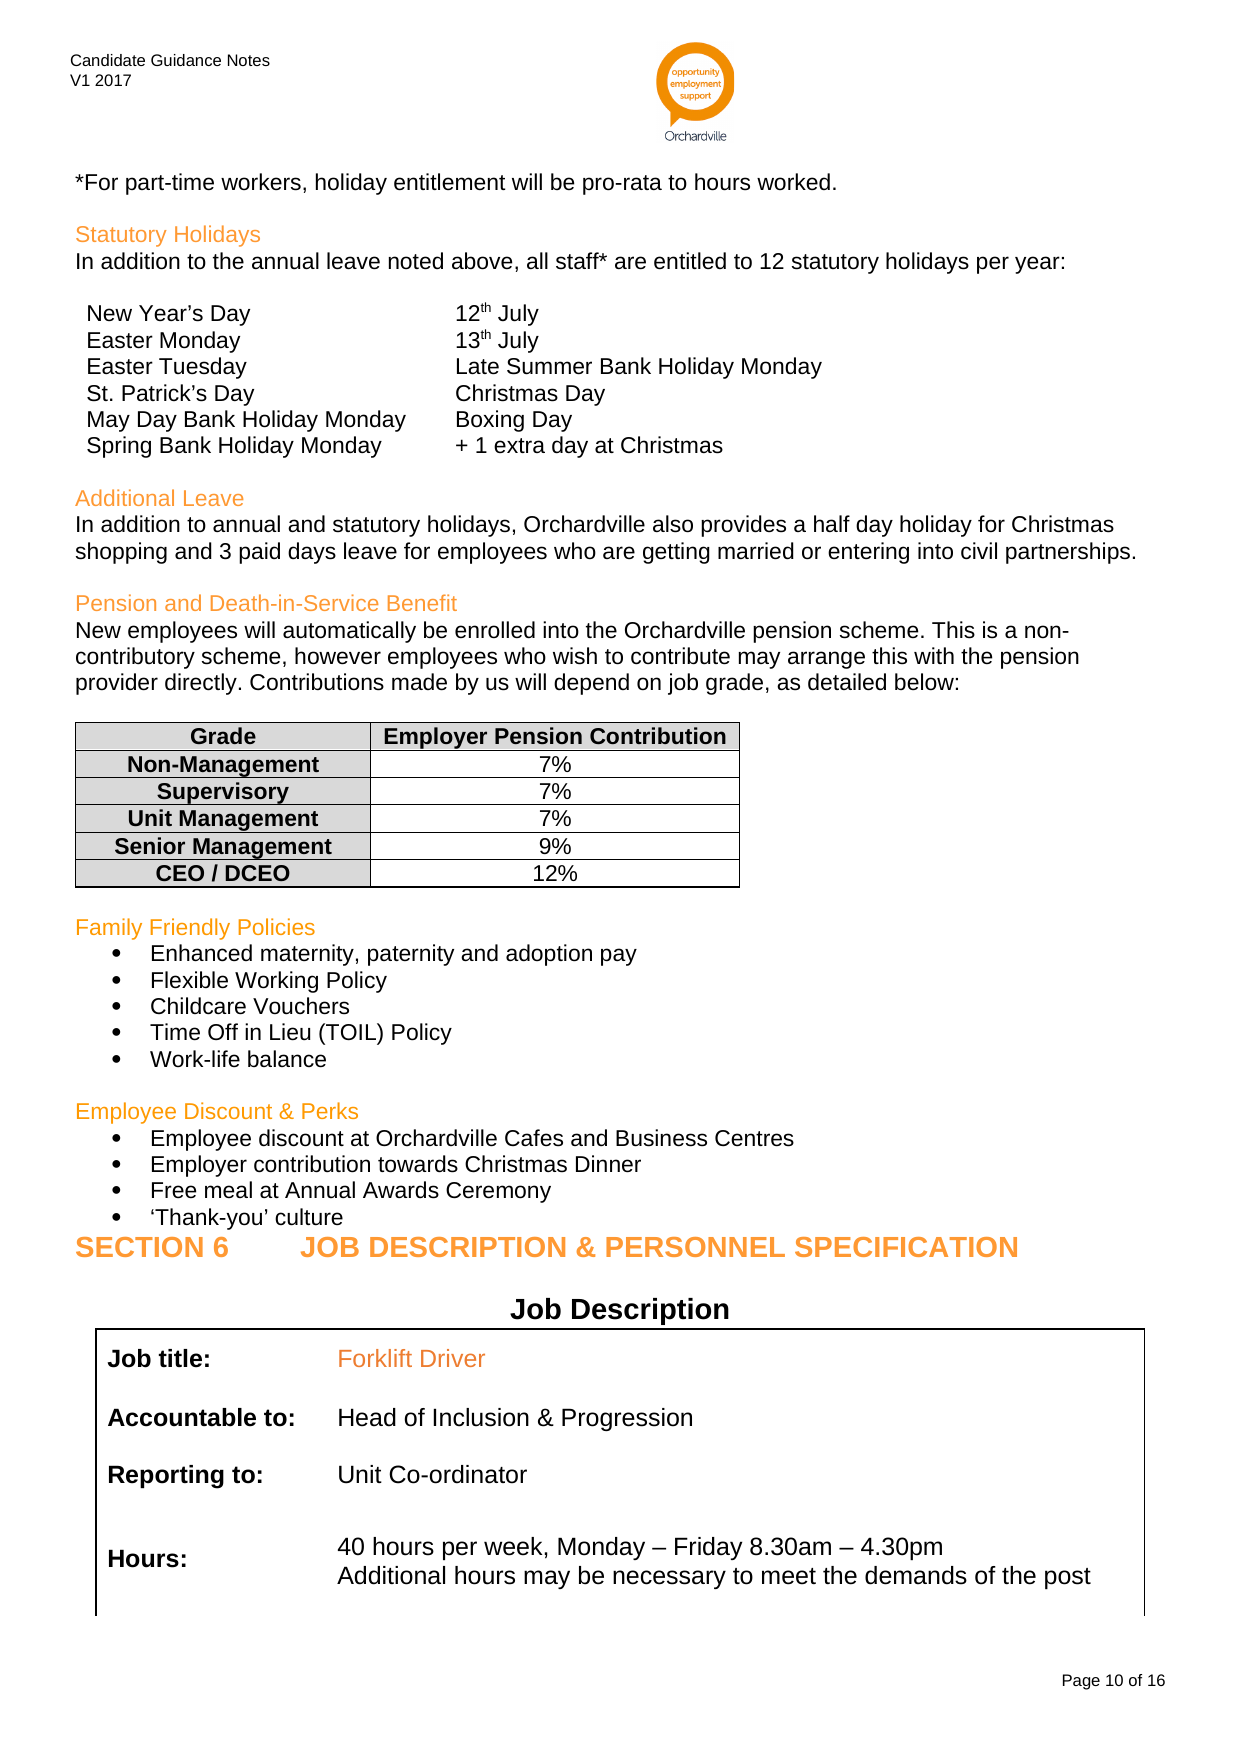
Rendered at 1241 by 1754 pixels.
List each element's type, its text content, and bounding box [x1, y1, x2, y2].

list Work-life balance [112, 1046, 1165, 1072]
table_cell 12% [371, 860, 739, 886]
table_cell Unit Management [76, 805, 370, 832]
table_cell Supervisory [76, 778, 370, 804]
picture [656, 41, 735, 143]
text In addition to the annual leave noted above, all staff* are entitled to 12 statutory holidays per year: [75, 248, 1165, 274]
table_cell St. Patrick’s Day [75, 380, 444, 406]
table_cell Hours: [97, 1502, 324, 1616]
table_header Grade [76, 723, 370, 749]
table_cell Accountable to: [97, 1388, 324, 1446]
table_cell Senior Management [76, 833, 370, 859]
table_cell 13th July [444, 327, 857, 353]
text SECTION 6 JOB DESCRIPTION & PERSONNEL SPECIFICATION [75, 1230, 1165, 1264]
text Additional Leave [75, 485, 1165, 511]
list Employee discount at Orchardville Cafes and Business Centres [112, 1125, 1165, 1151]
table_cell 7% [371, 751, 739, 777]
table_header Forklift Driver [324, 1330, 1144, 1387]
text *For part-time workers, holiday entitlement will be pro-rata to hours worked. [75, 169, 1165, 195]
table_cell Christmas Day [444, 380, 857, 406]
table_cell Non-Management [76, 751, 370, 777]
table_header 12th July [444, 300, 857, 327]
text New employees will automatically be enrolled into the Orchardville pension scheme. This is a non-contributory scheme, however employees who wish to contribute may arrange this with the pension [75, 617, 1165, 669]
table_cell 7% [371, 778, 739, 804]
list Free meal at Annual Awards Ceremony [112, 1177, 1165, 1204]
list Employer contribution towards Christmas Dinner [112, 1151, 1165, 1177]
table_cell Easter Monday [75, 327, 444, 353]
table_header New Year’s Day [75, 300, 444, 327]
text provider directly. Contributions made by us will depend on job grade, as detailed below: [75, 669, 1165, 696]
text In addition to annual and statutory holidays, Orchardville also provides a half day holiday for Christmas shopping and 3 paid days leave for employees who are getting married or entering into civil partnerships. [75, 511, 1165, 564]
table_cell CEO / DCEO [76, 860, 370, 886]
table_cell 7% [371, 805, 739, 832]
table_cell May Day Bank Holiday Monday [75, 406, 444, 432]
list ‘Thank-you’ culture [112, 1204, 1165, 1230]
text Statutory Holidays [75, 221, 1165, 248]
text Family Friendly Policies [75, 914, 1165, 940]
table_header Employer Pension Contribution [371, 723, 739, 749]
text Pension and Death-in-Service Benefit [75, 590, 1165, 617]
list Flexible Working Policy [112, 967, 1165, 993]
text Job Description [75, 1292, 1165, 1326]
table_cell Reporting to: [97, 1446, 324, 1502]
table_cell Head of Inclusion & Progression [324, 1388, 1144, 1446]
list Time Off in Lieu (TOIL) Policy [112, 1019, 1165, 1046]
list Childcare Vouchers [112, 993, 1165, 1019]
table_cell Boxing Day [444, 406, 857, 432]
table_cell Unit Co-ordinator [324, 1446, 1144, 1502]
table_cell 40 hours per week, Monday – Friday 8.30am – 4.30pm Additional hours may be necessary to meet the demands of the post [324, 1502, 1144, 1616]
table_cell 9% [371, 833, 739, 859]
text Employee Discount & Perks [75, 1098, 1165, 1125]
table_cell Late Summer Bank Holiday Monday [444, 353, 857, 379]
list Enhanced maternity, paternity and adoption pay [112, 940, 1165, 967]
table_cell + 1 extra day at Christmas [444, 432, 857, 458]
table_cell Easter Tuesday [75, 353, 444, 379]
table_cell Spring Bank Holiday Monday [75, 432, 444, 458]
table_header Job title: [97, 1330, 324, 1387]
